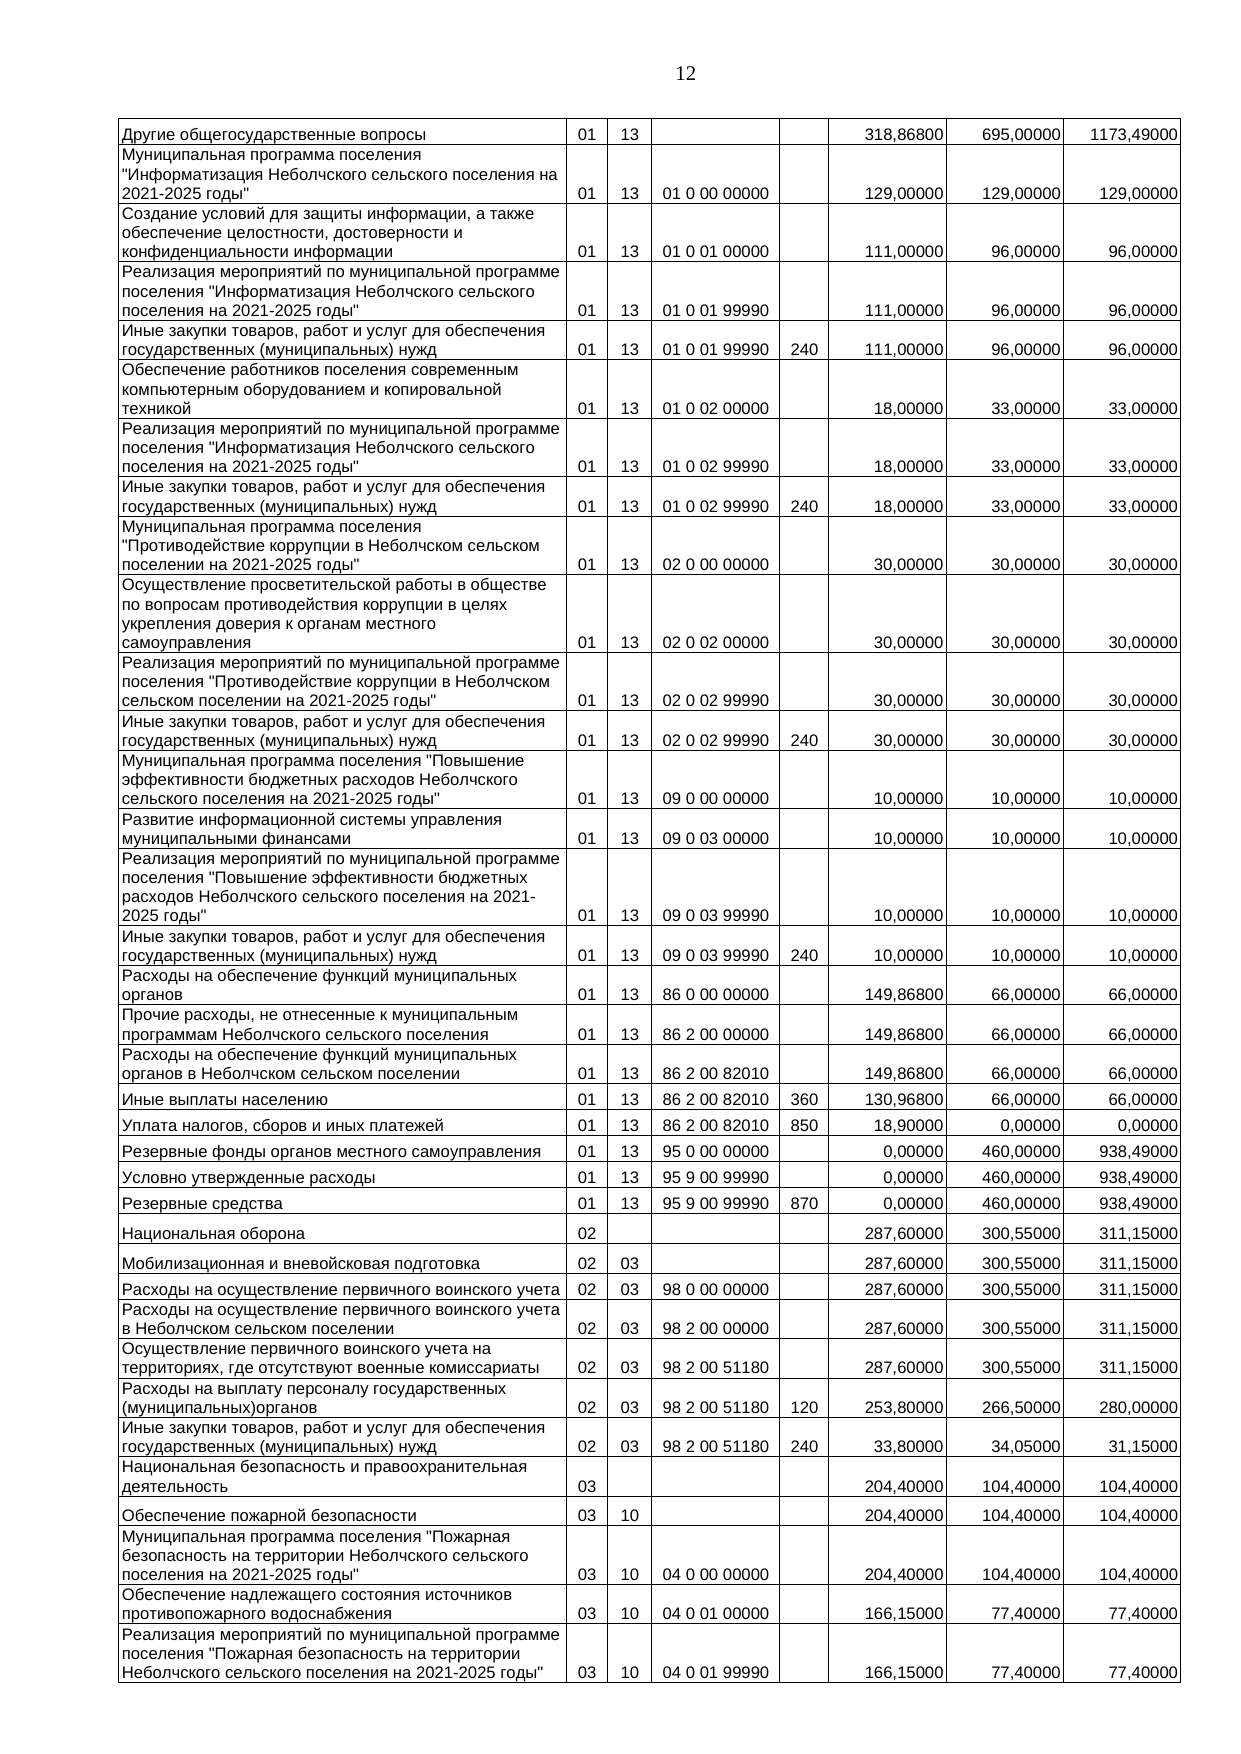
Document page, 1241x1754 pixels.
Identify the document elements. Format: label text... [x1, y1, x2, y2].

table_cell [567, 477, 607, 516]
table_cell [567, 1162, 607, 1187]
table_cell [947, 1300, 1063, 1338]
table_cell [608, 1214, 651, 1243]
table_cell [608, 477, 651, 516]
table_cell 129,00000 [947, 145, 1063, 203]
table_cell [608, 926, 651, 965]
table_cell 13 [608, 262, 651, 320]
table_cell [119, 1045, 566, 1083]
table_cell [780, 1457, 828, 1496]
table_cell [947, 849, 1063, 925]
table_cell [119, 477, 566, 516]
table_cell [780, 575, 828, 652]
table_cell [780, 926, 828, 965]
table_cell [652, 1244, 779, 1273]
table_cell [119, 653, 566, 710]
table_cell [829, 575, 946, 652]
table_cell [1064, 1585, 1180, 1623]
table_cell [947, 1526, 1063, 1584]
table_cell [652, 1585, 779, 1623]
table_cell 96,00000 [947, 204, 1063, 261]
table_cell 1173,49000 [1064, 119, 1180, 144]
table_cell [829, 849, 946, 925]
table_cell 318,86800 [829, 119, 946, 144]
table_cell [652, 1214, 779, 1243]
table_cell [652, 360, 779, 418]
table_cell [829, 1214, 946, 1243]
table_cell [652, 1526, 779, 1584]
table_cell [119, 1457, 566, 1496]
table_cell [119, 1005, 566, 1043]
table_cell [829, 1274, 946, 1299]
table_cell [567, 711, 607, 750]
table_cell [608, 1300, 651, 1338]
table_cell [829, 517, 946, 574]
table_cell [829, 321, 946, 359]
table_cell 13 [608, 119, 651, 144]
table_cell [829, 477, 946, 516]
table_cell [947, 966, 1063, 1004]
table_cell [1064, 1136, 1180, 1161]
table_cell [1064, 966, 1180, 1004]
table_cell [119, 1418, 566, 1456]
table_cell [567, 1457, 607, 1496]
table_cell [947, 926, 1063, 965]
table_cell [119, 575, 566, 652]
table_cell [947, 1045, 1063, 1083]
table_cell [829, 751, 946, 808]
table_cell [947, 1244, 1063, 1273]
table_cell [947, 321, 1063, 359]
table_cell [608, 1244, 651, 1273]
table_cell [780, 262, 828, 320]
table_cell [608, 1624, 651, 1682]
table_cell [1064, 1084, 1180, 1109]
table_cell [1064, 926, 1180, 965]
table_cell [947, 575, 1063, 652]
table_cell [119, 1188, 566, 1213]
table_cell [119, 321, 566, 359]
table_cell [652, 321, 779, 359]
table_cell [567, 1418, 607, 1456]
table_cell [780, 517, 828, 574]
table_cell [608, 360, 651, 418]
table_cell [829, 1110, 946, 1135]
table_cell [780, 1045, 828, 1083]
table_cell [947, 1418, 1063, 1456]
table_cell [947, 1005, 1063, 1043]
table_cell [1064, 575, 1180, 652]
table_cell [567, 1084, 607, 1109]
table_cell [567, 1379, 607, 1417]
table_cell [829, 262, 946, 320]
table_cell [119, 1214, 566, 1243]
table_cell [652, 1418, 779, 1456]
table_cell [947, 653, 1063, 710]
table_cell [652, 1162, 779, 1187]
table_cell Создание условий для защиты информации, а также обеспечение целостности, достоверности и конфиденциальности информации [119, 204, 566, 261]
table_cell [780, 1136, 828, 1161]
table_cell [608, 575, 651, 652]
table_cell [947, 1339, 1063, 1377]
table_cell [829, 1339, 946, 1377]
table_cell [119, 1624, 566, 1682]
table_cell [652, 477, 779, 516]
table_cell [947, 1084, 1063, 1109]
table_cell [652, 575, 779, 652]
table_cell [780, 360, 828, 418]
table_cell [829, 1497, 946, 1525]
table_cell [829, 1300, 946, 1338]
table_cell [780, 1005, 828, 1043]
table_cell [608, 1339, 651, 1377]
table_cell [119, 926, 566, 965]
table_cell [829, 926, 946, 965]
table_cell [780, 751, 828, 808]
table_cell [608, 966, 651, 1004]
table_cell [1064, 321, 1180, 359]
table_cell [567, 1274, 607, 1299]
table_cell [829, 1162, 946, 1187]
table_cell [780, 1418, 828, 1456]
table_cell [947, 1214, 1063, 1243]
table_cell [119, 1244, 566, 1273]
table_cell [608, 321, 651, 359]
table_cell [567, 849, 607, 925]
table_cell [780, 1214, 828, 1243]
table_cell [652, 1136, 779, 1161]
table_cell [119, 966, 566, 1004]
table_cell [780, 204, 828, 261]
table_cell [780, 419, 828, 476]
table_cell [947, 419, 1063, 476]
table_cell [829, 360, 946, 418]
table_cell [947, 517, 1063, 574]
table_cell 695,00000 [947, 119, 1063, 144]
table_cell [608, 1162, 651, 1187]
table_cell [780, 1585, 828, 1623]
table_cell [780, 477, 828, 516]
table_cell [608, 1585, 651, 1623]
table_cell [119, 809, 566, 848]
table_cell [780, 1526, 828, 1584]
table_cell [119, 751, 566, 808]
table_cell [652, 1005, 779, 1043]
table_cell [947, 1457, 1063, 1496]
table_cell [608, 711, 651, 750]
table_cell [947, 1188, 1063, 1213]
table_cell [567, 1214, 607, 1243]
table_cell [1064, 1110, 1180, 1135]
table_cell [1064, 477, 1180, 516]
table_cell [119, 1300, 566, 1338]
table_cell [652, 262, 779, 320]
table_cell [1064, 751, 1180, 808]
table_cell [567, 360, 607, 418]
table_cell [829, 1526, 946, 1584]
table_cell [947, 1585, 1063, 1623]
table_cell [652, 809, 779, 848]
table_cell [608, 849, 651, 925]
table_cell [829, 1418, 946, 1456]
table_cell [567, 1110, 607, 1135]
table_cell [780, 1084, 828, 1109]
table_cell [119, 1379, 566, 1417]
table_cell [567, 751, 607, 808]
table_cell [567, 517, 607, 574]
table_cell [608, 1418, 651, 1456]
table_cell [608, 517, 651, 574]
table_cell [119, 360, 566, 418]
table_cell Муниципальная программа поселения "Информатизация Неболчского сельского поселения на 2021-2025 годы" [119, 145, 566, 203]
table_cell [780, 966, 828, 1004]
table_cell Другие общегосударственные вопросы [119, 119, 566, 144]
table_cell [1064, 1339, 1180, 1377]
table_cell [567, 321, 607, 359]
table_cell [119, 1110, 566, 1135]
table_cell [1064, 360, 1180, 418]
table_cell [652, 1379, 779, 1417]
table_cell 01 0 01 00000 [652, 204, 779, 261]
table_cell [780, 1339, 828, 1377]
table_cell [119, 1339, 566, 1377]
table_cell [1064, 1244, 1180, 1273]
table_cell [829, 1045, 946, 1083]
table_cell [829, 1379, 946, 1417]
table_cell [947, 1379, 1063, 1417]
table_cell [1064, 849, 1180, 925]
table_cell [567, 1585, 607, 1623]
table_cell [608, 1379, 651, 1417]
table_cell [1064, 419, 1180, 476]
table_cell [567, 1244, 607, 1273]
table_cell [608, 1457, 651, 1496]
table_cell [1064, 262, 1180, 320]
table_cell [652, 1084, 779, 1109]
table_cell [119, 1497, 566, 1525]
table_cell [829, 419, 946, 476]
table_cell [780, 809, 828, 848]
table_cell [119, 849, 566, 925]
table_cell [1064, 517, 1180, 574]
table_cell 129,00000 [829, 145, 946, 203]
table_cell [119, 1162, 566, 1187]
table_cell 01 0 00 00000 [652, 145, 779, 203]
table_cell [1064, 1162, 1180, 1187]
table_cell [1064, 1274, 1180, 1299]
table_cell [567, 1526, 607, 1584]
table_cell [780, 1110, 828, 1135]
table_cell 01 [567, 262, 607, 320]
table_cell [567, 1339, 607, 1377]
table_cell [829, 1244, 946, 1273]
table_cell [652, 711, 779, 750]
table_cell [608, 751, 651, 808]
table_cell 129,00000 [1064, 145, 1180, 203]
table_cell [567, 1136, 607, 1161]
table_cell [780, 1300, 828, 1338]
table_cell [780, 145, 828, 203]
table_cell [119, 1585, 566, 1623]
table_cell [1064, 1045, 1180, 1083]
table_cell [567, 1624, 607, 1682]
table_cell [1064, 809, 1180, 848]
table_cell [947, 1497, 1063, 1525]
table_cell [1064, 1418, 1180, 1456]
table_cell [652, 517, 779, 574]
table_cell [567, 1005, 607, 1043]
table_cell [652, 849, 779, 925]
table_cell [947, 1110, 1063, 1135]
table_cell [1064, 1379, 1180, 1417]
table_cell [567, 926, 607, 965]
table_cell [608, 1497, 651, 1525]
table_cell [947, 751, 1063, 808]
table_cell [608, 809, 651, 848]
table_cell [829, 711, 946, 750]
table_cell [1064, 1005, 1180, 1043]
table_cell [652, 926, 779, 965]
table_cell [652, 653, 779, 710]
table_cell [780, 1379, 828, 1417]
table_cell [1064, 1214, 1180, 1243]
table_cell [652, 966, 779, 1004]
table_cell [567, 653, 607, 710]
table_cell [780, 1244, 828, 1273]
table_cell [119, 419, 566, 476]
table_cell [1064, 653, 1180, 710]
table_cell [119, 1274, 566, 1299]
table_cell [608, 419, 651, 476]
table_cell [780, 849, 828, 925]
table_cell 01 [567, 145, 607, 203]
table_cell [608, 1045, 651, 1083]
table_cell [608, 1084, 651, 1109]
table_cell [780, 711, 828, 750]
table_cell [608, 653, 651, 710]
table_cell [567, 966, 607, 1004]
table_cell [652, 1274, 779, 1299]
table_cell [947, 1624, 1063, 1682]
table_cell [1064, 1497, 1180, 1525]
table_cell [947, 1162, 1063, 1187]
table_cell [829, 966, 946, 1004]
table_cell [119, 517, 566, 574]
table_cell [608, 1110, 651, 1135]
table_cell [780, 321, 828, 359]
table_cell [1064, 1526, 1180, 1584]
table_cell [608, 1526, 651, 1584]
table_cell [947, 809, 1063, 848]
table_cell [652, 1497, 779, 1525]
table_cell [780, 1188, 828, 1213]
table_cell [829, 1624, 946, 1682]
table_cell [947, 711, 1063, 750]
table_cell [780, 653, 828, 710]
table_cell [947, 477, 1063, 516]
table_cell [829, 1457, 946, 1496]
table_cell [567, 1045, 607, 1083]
table_cell 96,00000 [1064, 204, 1180, 261]
table_cell [652, 119, 779, 144]
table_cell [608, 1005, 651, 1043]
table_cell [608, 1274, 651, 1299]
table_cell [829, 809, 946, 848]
table_cell [780, 119, 828, 144]
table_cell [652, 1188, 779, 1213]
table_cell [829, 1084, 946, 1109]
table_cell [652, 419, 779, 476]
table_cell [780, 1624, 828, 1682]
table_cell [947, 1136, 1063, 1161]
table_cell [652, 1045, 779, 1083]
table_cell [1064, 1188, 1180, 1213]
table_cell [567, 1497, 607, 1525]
table_cell 13 [608, 145, 651, 203]
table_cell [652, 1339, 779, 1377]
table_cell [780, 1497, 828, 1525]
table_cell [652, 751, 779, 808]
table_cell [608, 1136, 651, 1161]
table_cell 01 [567, 119, 607, 144]
table_cell 01 [567, 204, 607, 261]
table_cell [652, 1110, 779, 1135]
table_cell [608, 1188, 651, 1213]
table_cell 111,00000 [829, 204, 946, 261]
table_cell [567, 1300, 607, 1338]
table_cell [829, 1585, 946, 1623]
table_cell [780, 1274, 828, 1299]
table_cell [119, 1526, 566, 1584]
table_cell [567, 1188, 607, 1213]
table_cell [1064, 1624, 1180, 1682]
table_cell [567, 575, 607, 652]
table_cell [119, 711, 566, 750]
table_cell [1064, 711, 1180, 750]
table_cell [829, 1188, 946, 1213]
table_cell Реализация мероприятий по муниципальной программе поселения "Информатизация Неболчского сельского поселения на 2021-2025 годы" [119, 262, 566, 320]
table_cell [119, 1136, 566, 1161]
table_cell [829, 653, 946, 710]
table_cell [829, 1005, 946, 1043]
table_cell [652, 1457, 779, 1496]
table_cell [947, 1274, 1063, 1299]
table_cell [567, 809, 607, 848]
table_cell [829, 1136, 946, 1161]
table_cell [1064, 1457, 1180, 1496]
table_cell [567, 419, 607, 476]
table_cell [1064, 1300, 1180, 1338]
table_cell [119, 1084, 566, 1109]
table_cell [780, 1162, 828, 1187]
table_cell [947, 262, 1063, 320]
table_cell 13 [608, 204, 651, 261]
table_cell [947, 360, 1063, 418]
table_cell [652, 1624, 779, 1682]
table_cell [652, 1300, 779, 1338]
